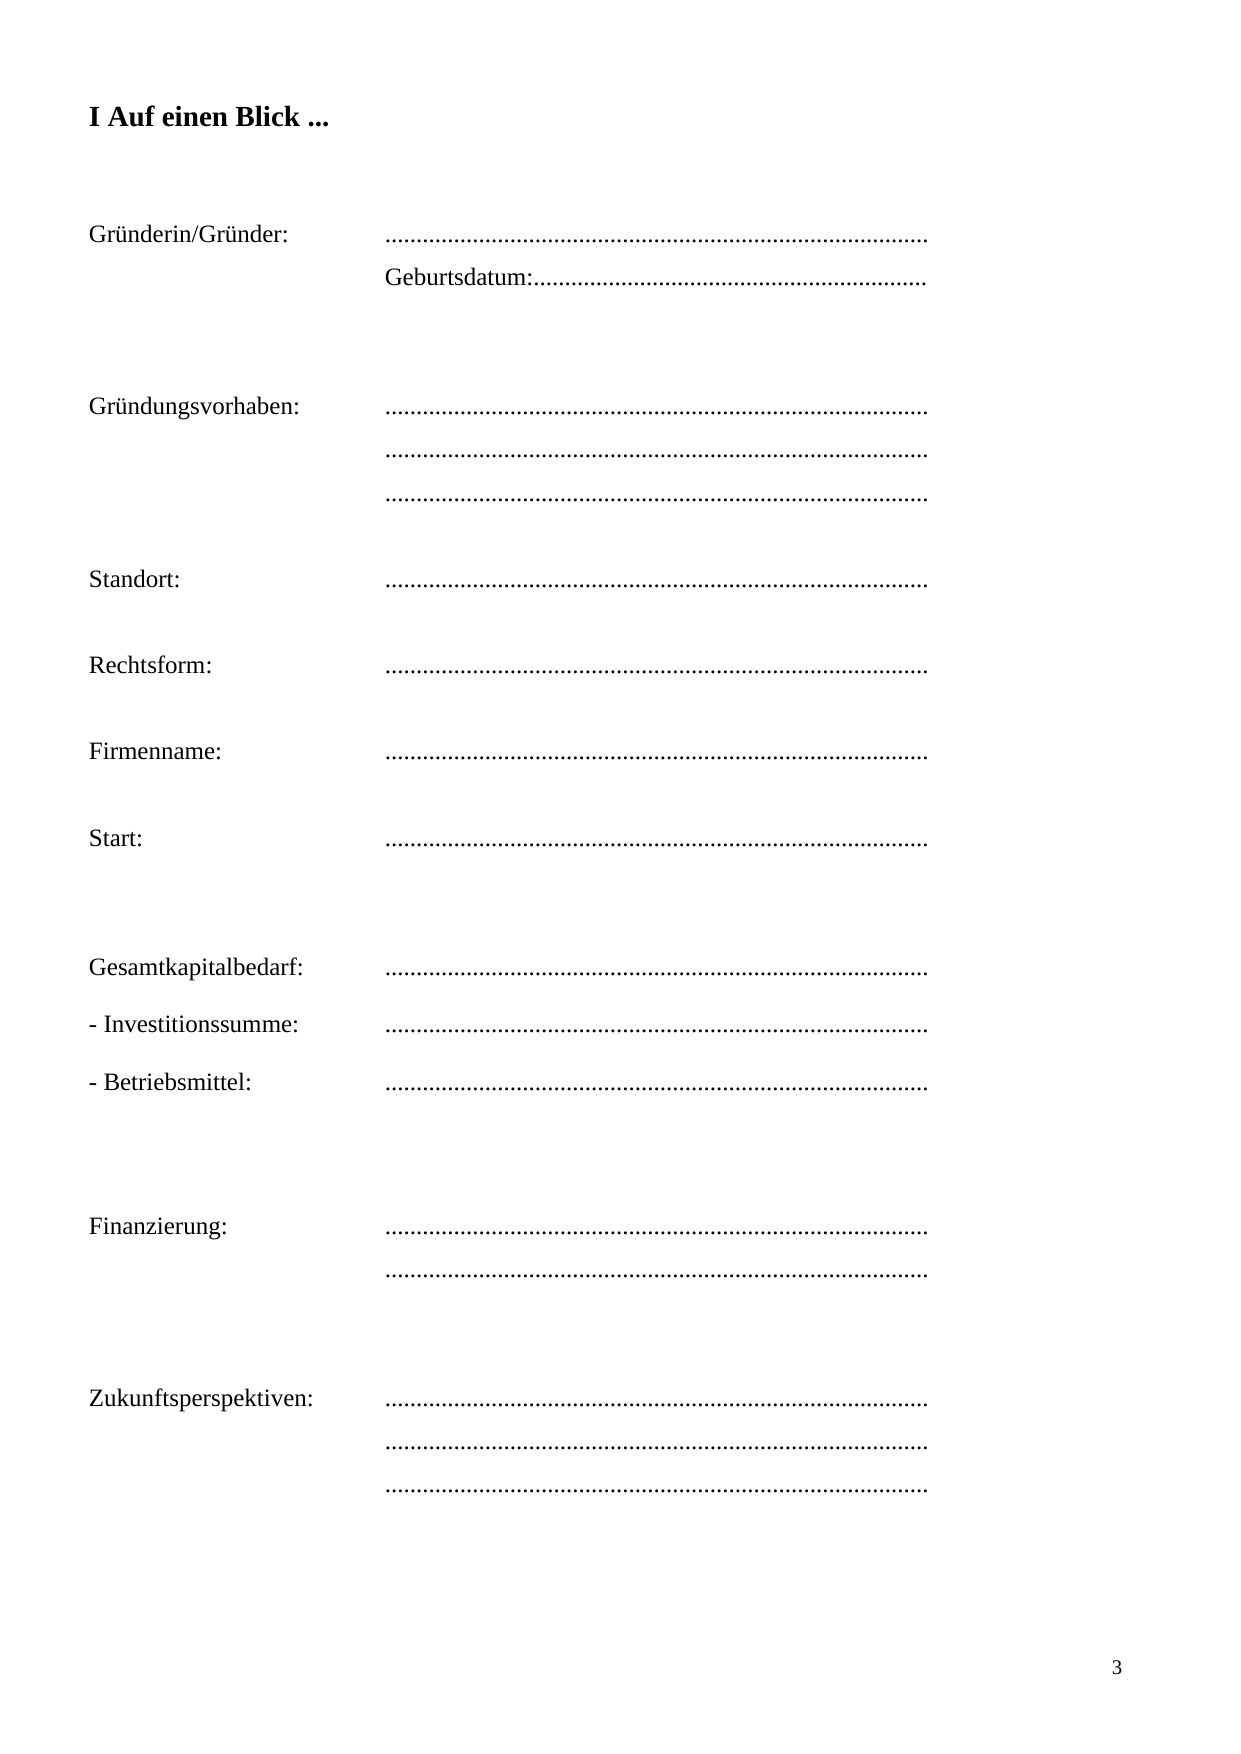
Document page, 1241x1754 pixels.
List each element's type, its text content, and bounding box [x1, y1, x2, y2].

text ....................................................................................... [89, 1469, 1122, 1498]
text ....................................................................................... [89, 1254, 1122, 1283]
text ....................................................................................... [89, 1426, 1122, 1455]
text I Auf einen Blick ... [89, 99, 1122, 133]
text Rechtsform: ....................................................................................... [89, 650, 1122, 679]
text - Investitionssumme: ....................................................................................... [89, 1009, 1122, 1038]
text Geburtsdatum:............................................................... [89, 262, 1122, 291]
text Standort: ....................................................................................... [89, 564, 1122, 593]
text Firmenname: ....................................................................................... [89, 736, 1122, 765]
text Gründerin/Gründer: ....................................................................................... [89, 219, 1122, 248]
text Zukunftsperspektiven: ....................................................................................... [89, 1383, 1122, 1412]
text Start: ....................................................................................... [89, 823, 1122, 851]
text ....................................................................................... [89, 478, 1122, 506]
text Gründungsvorhaben: ....................................................................................... [89, 391, 1122, 420]
text ....................................................................................... [89, 434, 1122, 463]
text - Betriebsmittel: ....................................................................................... [89, 1067, 1122, 1096]
text Finanzierung: ....................................................................................... [89, 1211, 1122, 1239]
text Gesamtkapitalbedarf: ....................................................................................... [89, 952, 1122, 981]
